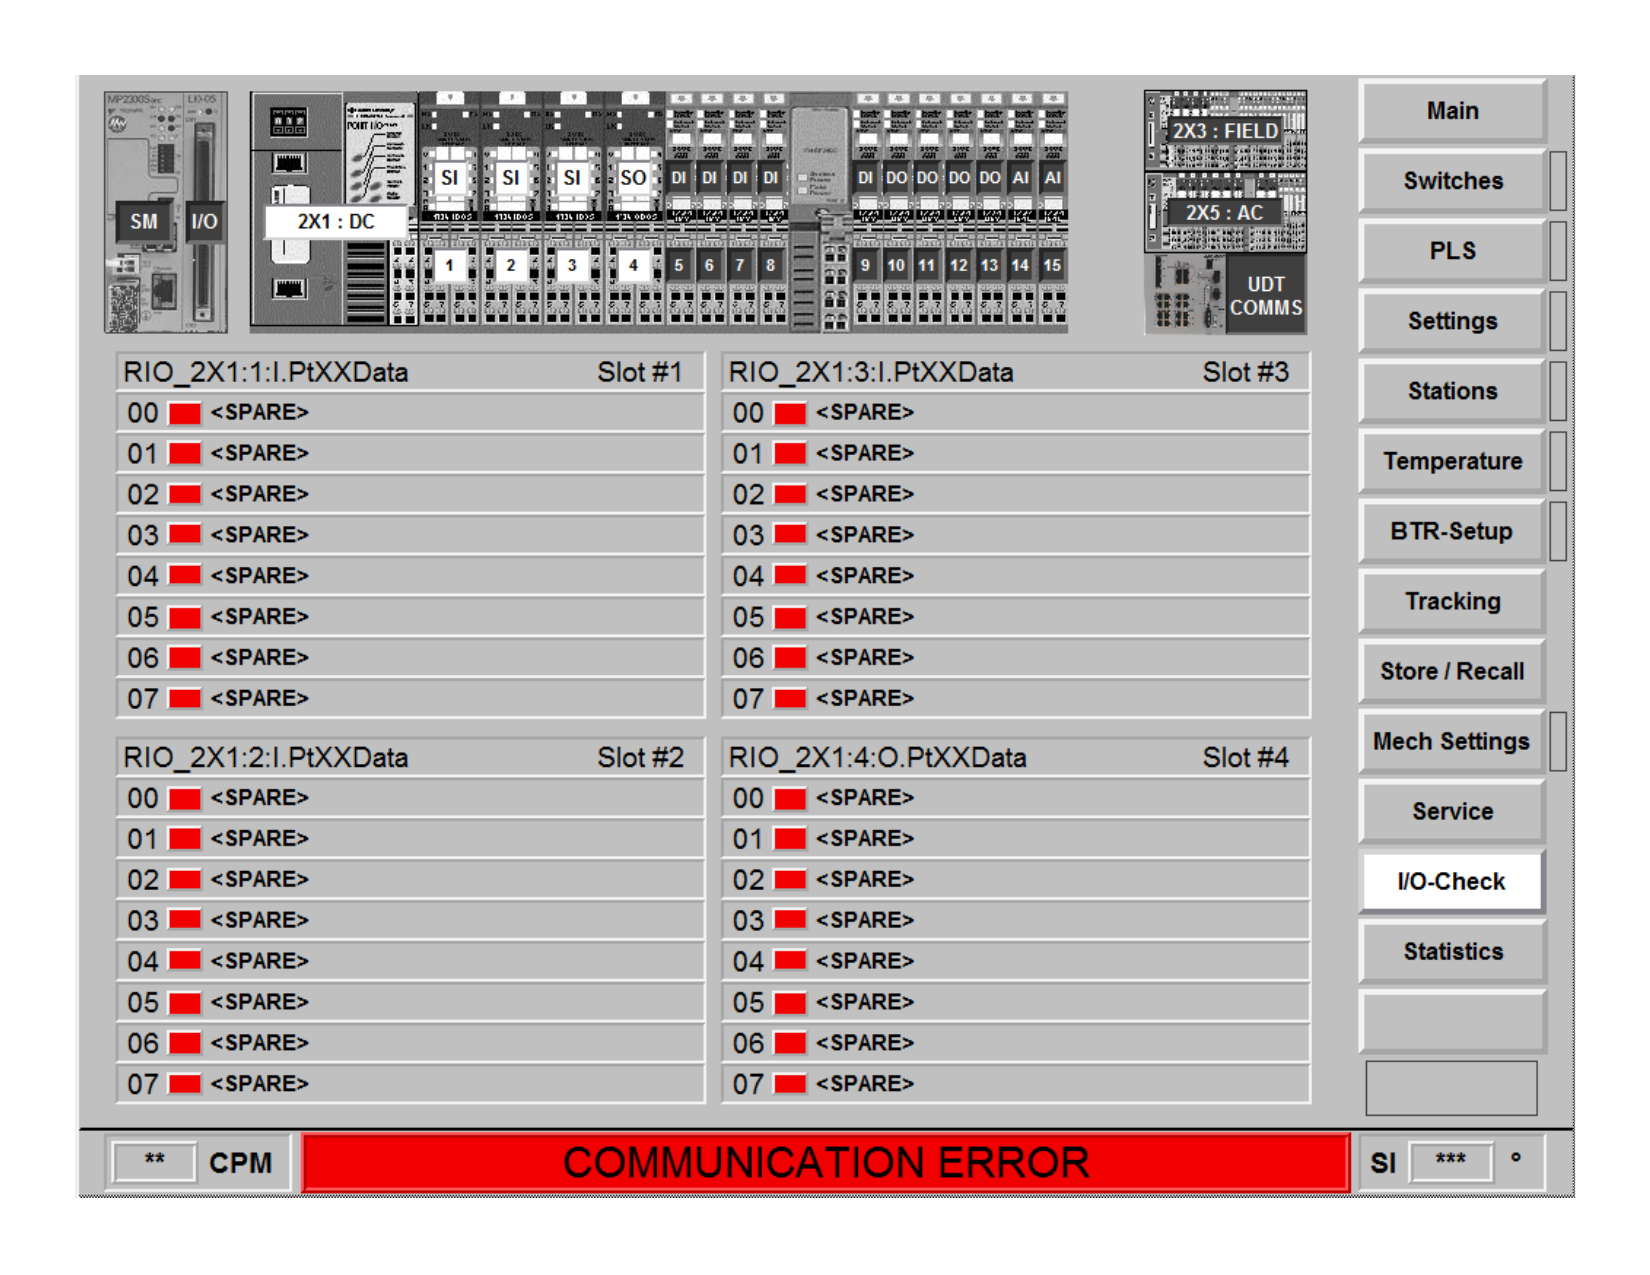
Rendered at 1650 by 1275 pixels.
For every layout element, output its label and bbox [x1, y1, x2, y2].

picture [75, 75, 1575, 1198]
